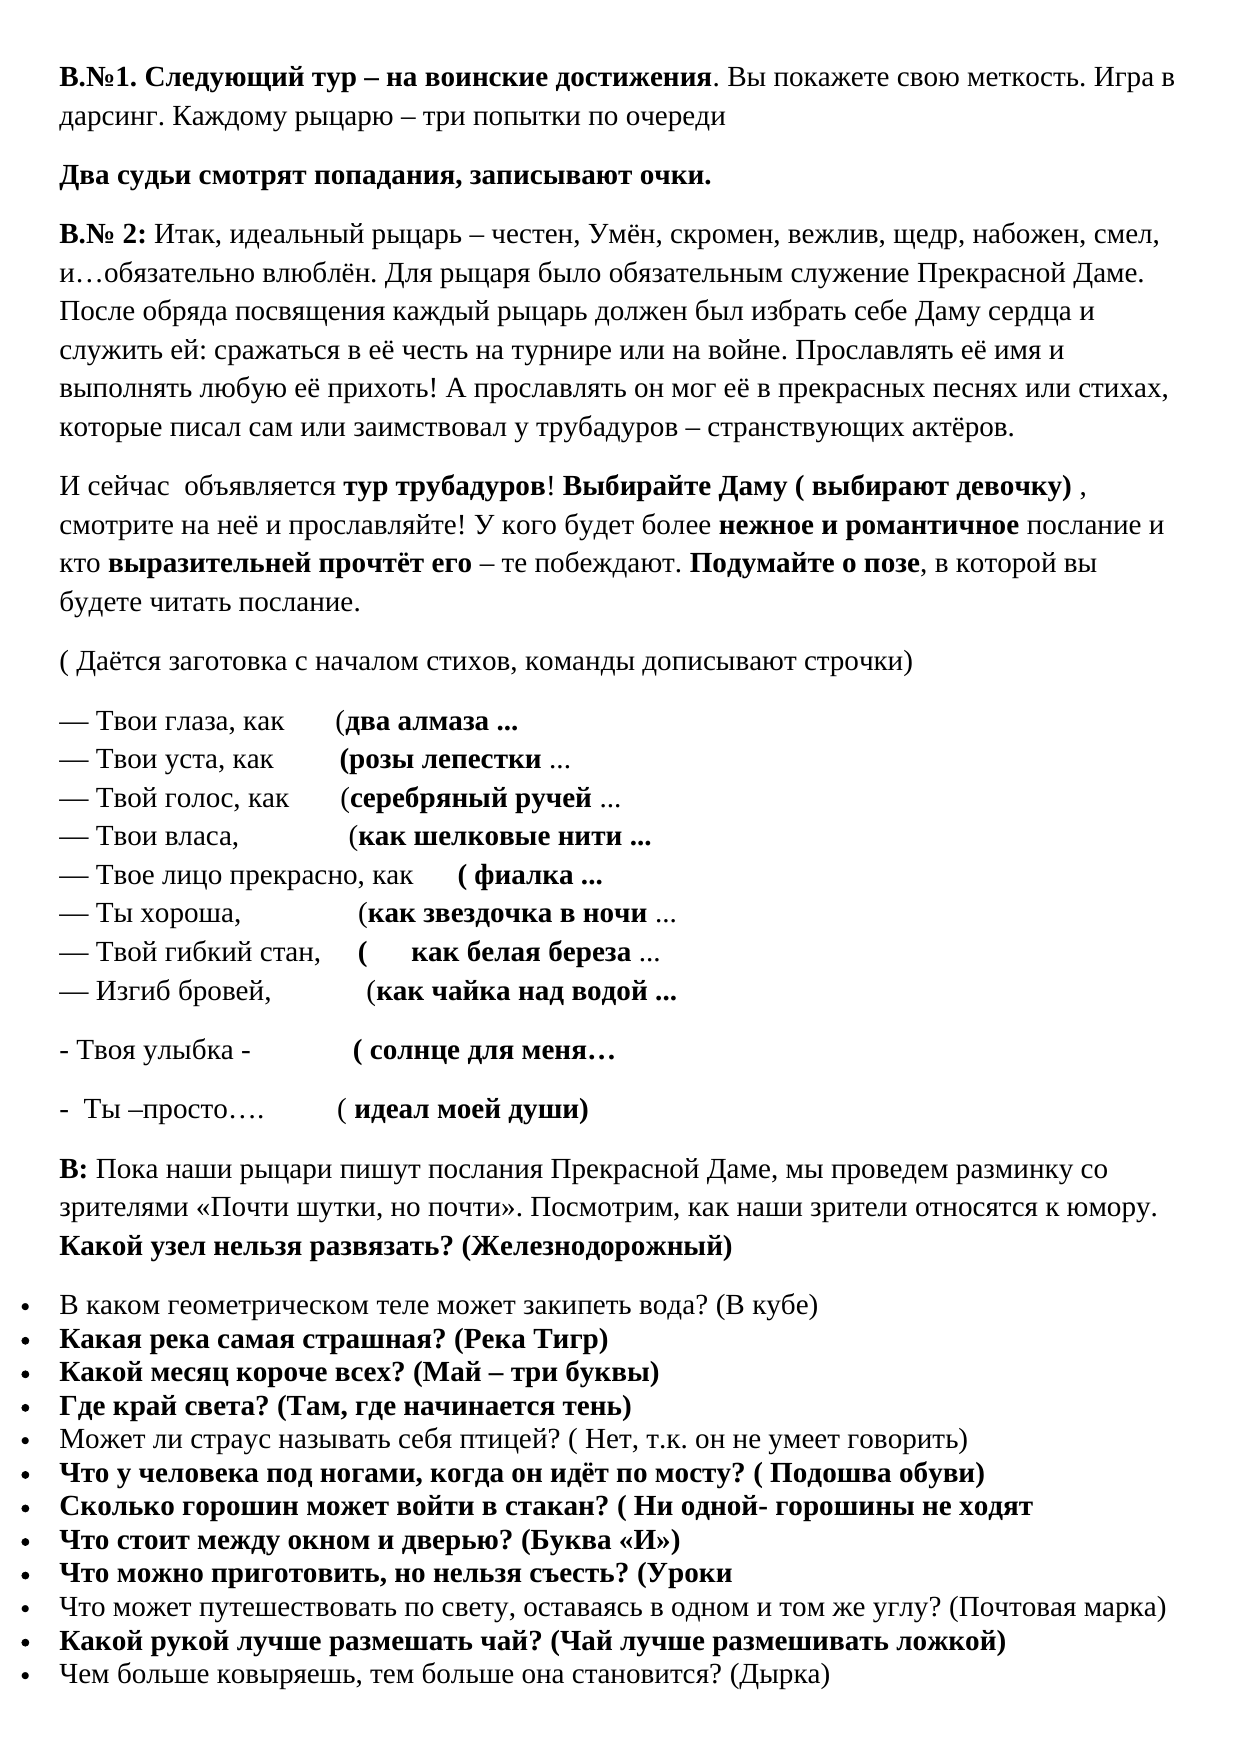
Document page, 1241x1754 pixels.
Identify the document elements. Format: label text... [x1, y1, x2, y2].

list В каком геометрическом теле может закипеть вода? (В кубе) [22, 1287, 1181, 1321]
text И сейчас объявляется тур трубадуров! Выбирайте Даму ( выбирают девочку) , смотрите на неё и прославляйте! У кого будет более нежное и романтичное послание и кто выразительней прочтёт его – те побеждают. Подумайте о позе, в которой вы будете читать послание. [59, 468, 1181, 618]
list Что может путешествовать по свету, оставаясь в одном и том же углу? (Почтовая марка) [22, 1589, 1181, 1623]
list Что стоит между окном и дверью? (Буква «И») [22, 1522, 1181, 1556]
text В.№1. Следующий тур – на воинские достижения. Вы покажете свою меткость. Игра в дарсинг. Каждому рыцарю – три попытки по очереди [59, 59, 1181, 131]
text В: Пока наши рыцари пишут послания Прекрасной Даме, мы проведем разминку со зрителями «Почти шутки, но почти». Посмотрим, как наши зрители относятся к юмору. Какой узел нельзя развязать? (Железнодорожный) [59, 1151, 1181, 1261]
text В.№ 2: Итак, идеальный рыцарь – честен, Умён, скромен, вежлив, щедр, набожен, смел, и…обязательно влюблён. Для рыцаря было обязательным служение Прекрасной Даме. После обряда посвящения каждый рыцарь должен был избрать себе Даму сердца и служить ей: сражаться в её честь на турнире или на войне. Прославлять её имя и выполнять любую её прихоть! А прославлять он мог её в прекрасных песнях или стихах, которые писал сам или заимствовал у трубадуров – странствующих актёров. [59, 216, 1181, 443]
list Сколько горошин может войти в стакан? ( Ни одной- горошины не ходят [22, 1488, 1181, 1522]
list Что у человека под ногами, когда он идёт по мосту? ( Подошва обуви) [22, 1455, 1181, 1488]
text Два судьи смотрят попадания, записывают очки. [59, 157, 1181, 191]
list Какой месяц короче всех? (Май – три буквы) [22, 1354, 1181, 1388]
list Какая река самая страшная? (Река Тигр) [22, 1321, 1181, 1354]
list Какой рукой лучше размешать чай? (Чай лучше размешивать ложкой) [22, 1623, 1181, 1656]
text - Твоя улыбка - ( солнце для меня… [59, 1032, 1181, 1066]
text - Ты –просто…. ( идеал моей души) [59, 1091, 1181, 1125]
list Чем больше ковыряешь, тем больше она становится? (Дырка) [22, 1656, 1181, 1690]
text ( Даётся заготовка с началом стихов, команды дописывают строчки) [59, 643, 1181, 677]
text — Твои глаза, как (два алмаза ... — Твои уста, как (розы лепестки ... — Твой голос, как (серебряный ручей ... — Твои власа, (как шелковые нити ... — Твое лицо прекрасно, как ( фиалка ... — Ты хороша, (как звездочка в ночи ... — Твой гибкий стан, ( как белая береза ... — Изгиб бровей, (как чайка над водой ... [59, 703, 1181, 1006]
list Где край света? (Там, где начинается тень) [22, 1388, 1181, 1421]
list Может ли страус называть себя птицей? ( Нет, т.к. он не умеет говорить) [22, 1421, 1181, 1455]
list Что можно приготовить, но нельзя съесть? (Уроки [22, 1556, 1181, 1589]
